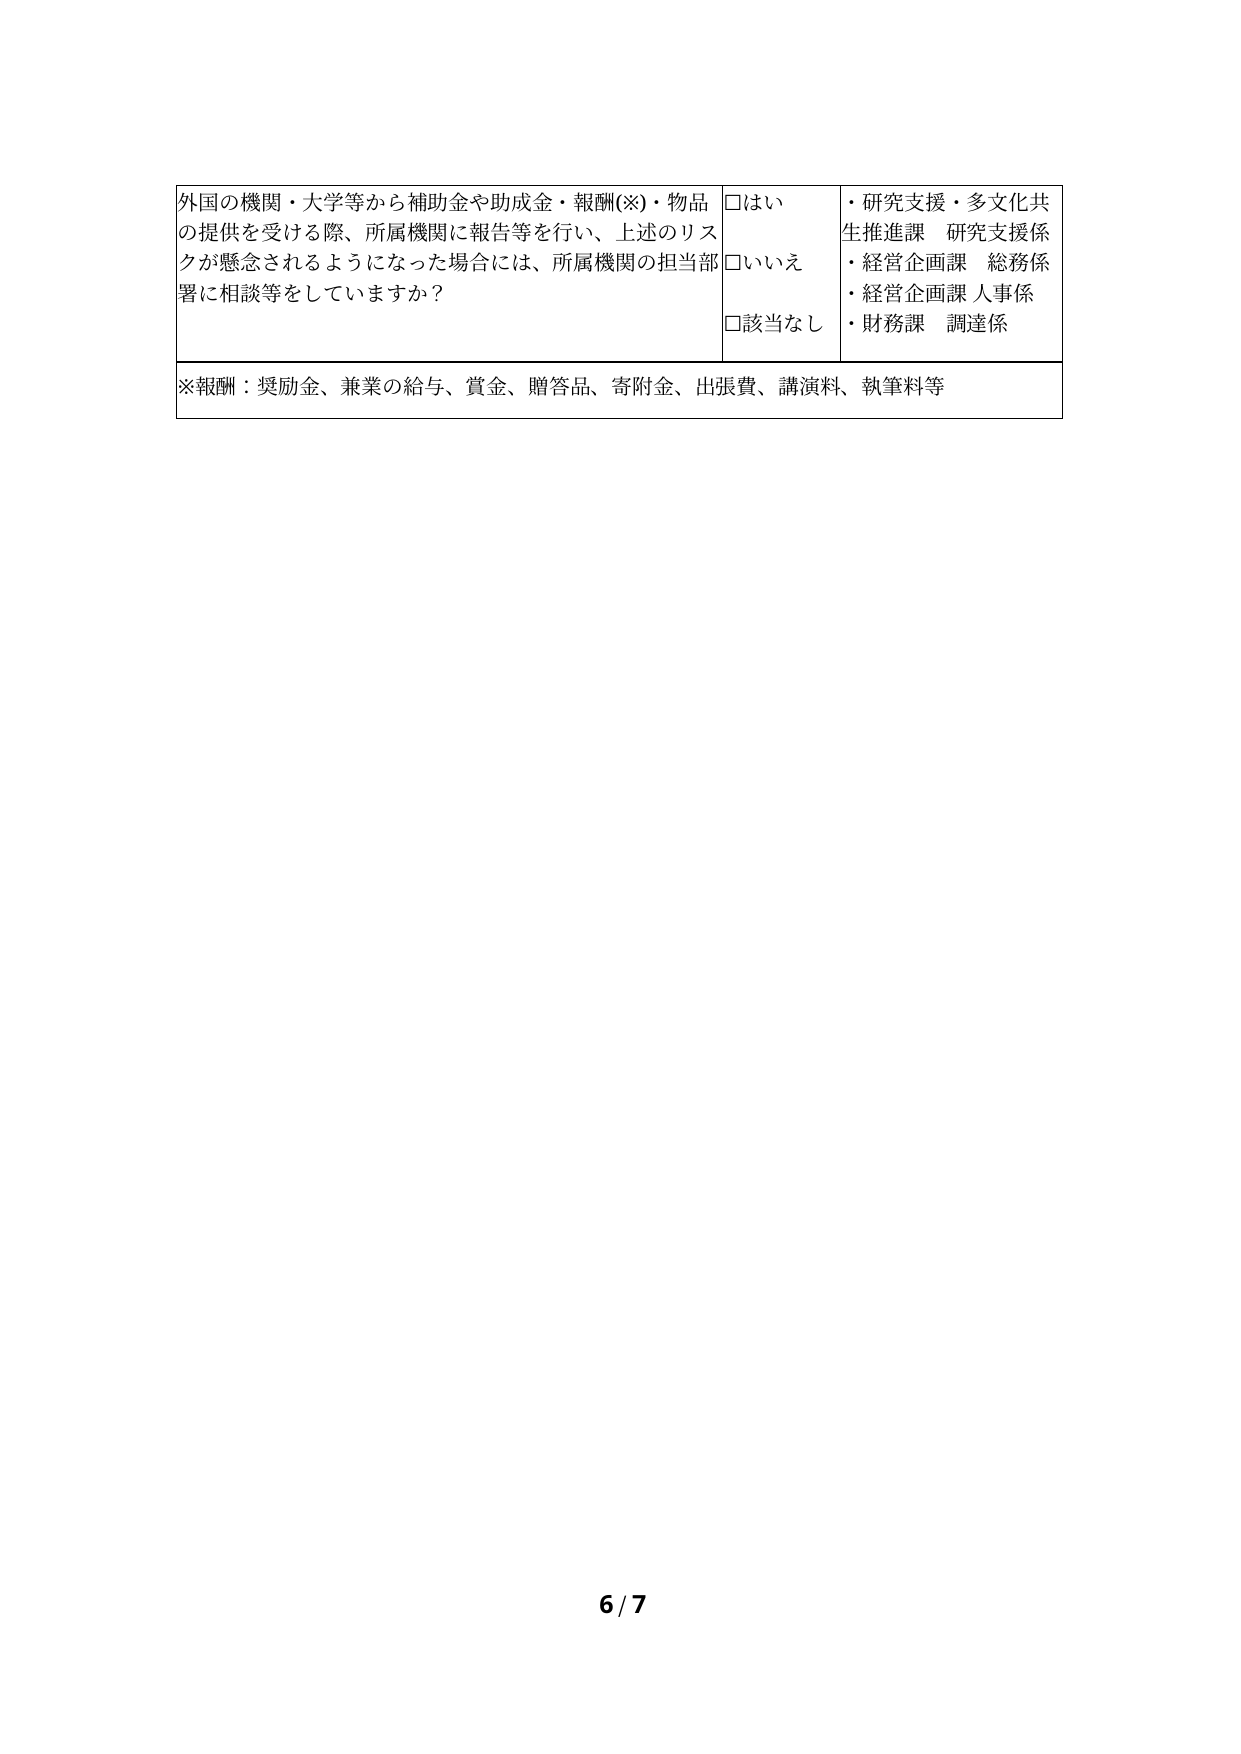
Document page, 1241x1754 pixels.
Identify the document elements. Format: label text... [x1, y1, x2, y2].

table_cell はい いいえ 該当なし [723, 186, 840, 361]
table_cell ※報酬：奨励金、兼業の給与、賞金、贈答品、寄附金、出張費、講演料、執筆料等 [177, 363, 1062, 418]
table_cell 外国の機関・大学等から補助金や助成金・報酬(※)・物品の提供を受ける際、所属機関に報告等を行い、上述のリスクが懸念されるようになった場合には、所属機関の担当部署に相談等をしていますか？ [177, 186, 722, 361]
table_cell ・研究支援・多文化共生推進課 研究支援係 ・経営企画課 総務係 ・経営企画課 人事係 ・財務課 調達係 [841, 186, 1062, 361]
